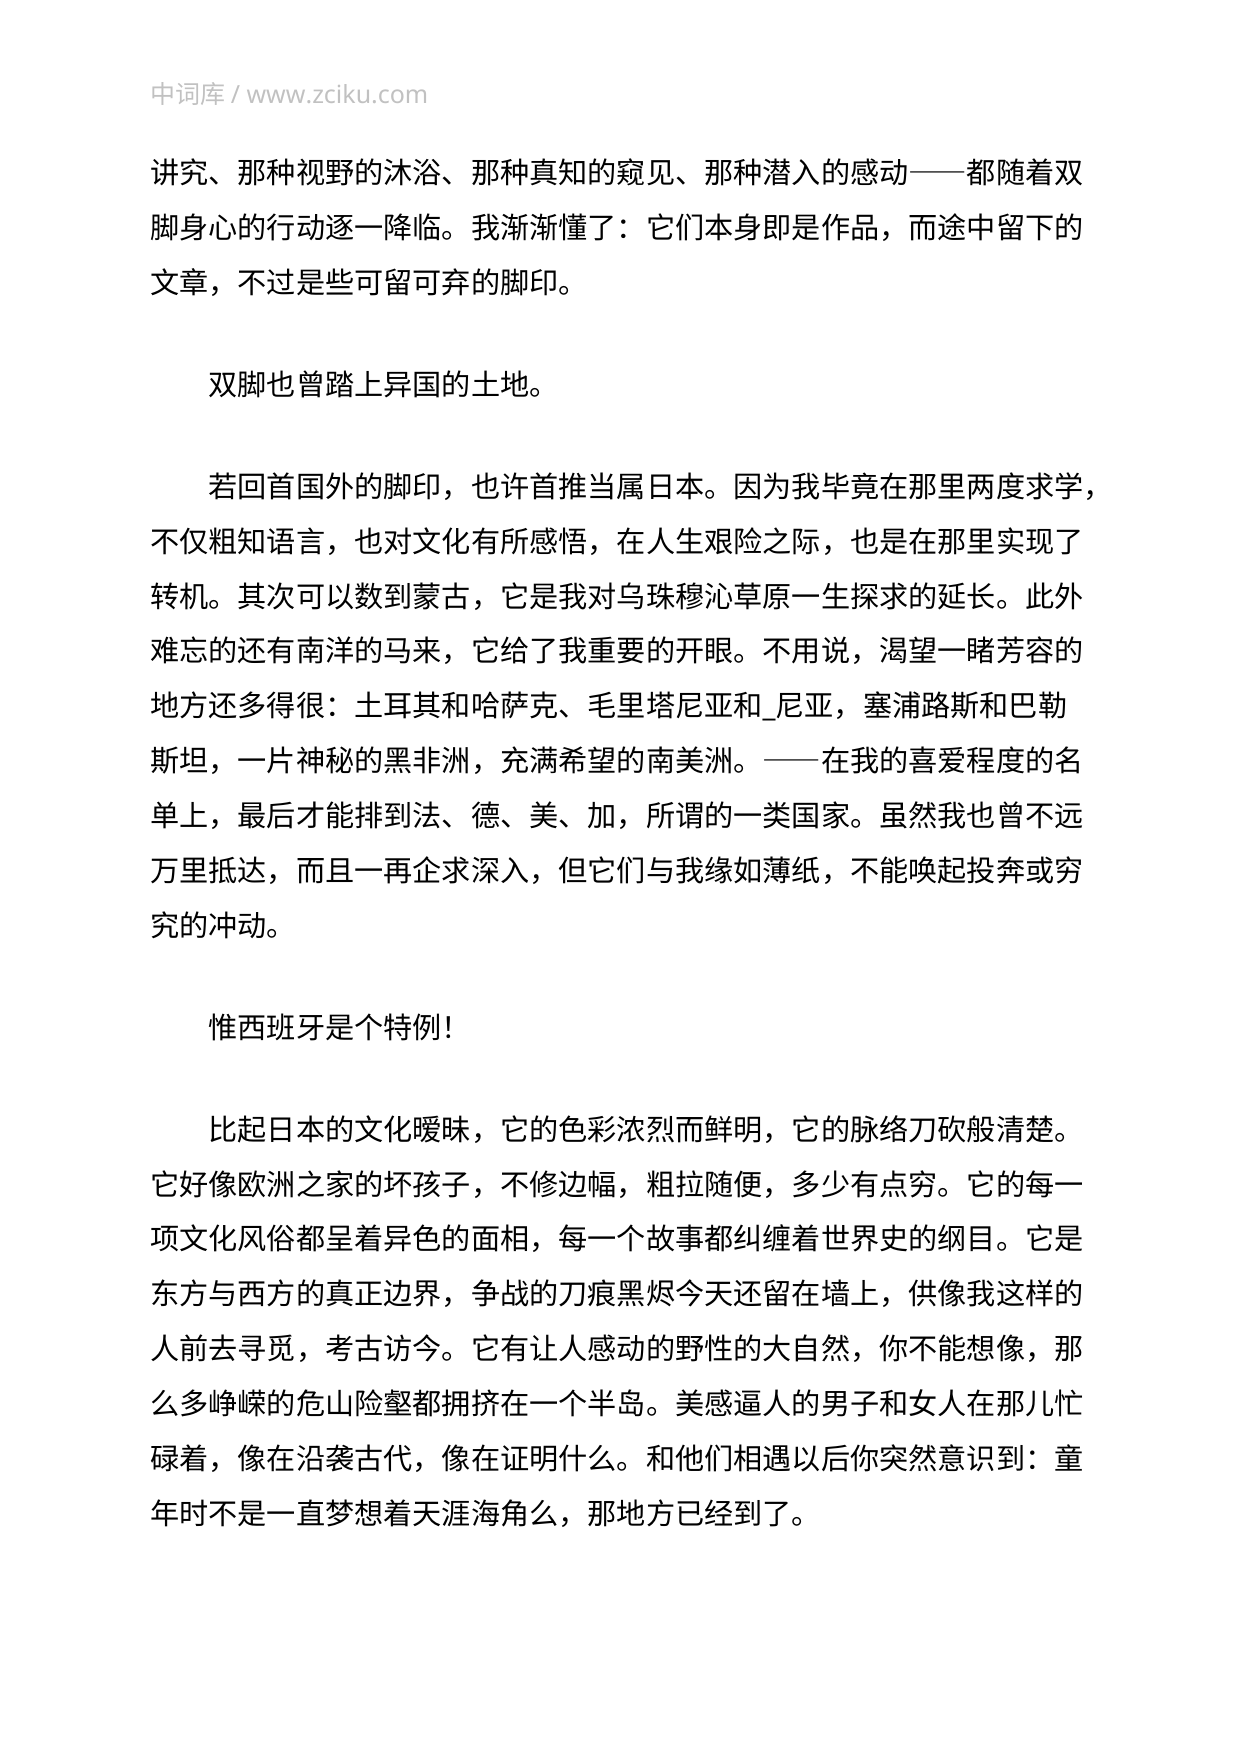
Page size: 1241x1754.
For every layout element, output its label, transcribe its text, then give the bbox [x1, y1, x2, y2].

text 若回首国外的脚印，也许首推当属日本。因为我毕竟在那里两度求学，不仅粗知语言，也对文化有所感悟，在人生艰险之际，也是在那里实现了转机。其次可以数到蒙古，它是我对乌珠穆沁草原一生探求的延长。此外难忘的还有南洋的马来，它给了我重要的开眼。不用说，渴望一睹芳容的地方还多得很：土耳其和哈萨克、毛里塔尼亚和_尼亚，塞浦路斯和巴勒斯坦，一片神秘的黑非洲，充满希望的南美洲。――在我的喜爱程度的名单上，最后才能排到法、德、美、加，所谓的一类国家。虽然我也曾不远万里抵达，而且一再企求深入，但它们与我缘如薄纸，不能唤起投奔或穷究的冲动。 [150, 463, 1090, 945]
text 双脚也曾踏上异国的土地。 [150, 362, 1090, 404]
text 惟西班牙是个特例！ [150, 1004, 1090, 1047]
text 比起日本的文化暧昧，它的色彩浓烈而鲜明，它的脉络刀砍般清楚。它好像欧洲之家的坏孩子，不修边幅，粗拉随便，多少有点穷。它的每一项文化风俗都呈着异色的面相，每一个故事都纠缠着世界史的纲目。它是东方与西方的真正边界，争战的刀痕黑烬今天还留在墙上，供像我这样的人前去寻觅，考古访今。它有让人感动的野性的大自然，你不能想像，那么多峥嵘的危山险壑都拥挤在一个半岛。美感逼人的男子和女人在那儿忙碌着，像在沿袭古代，像在证明什么。和他们相遇以后你突然意识到：童年时不是一直梦想着天涯海角么，那地方已经到了。 [150, 1106, 1090, 1533]
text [150, 150, 1090, 302]
